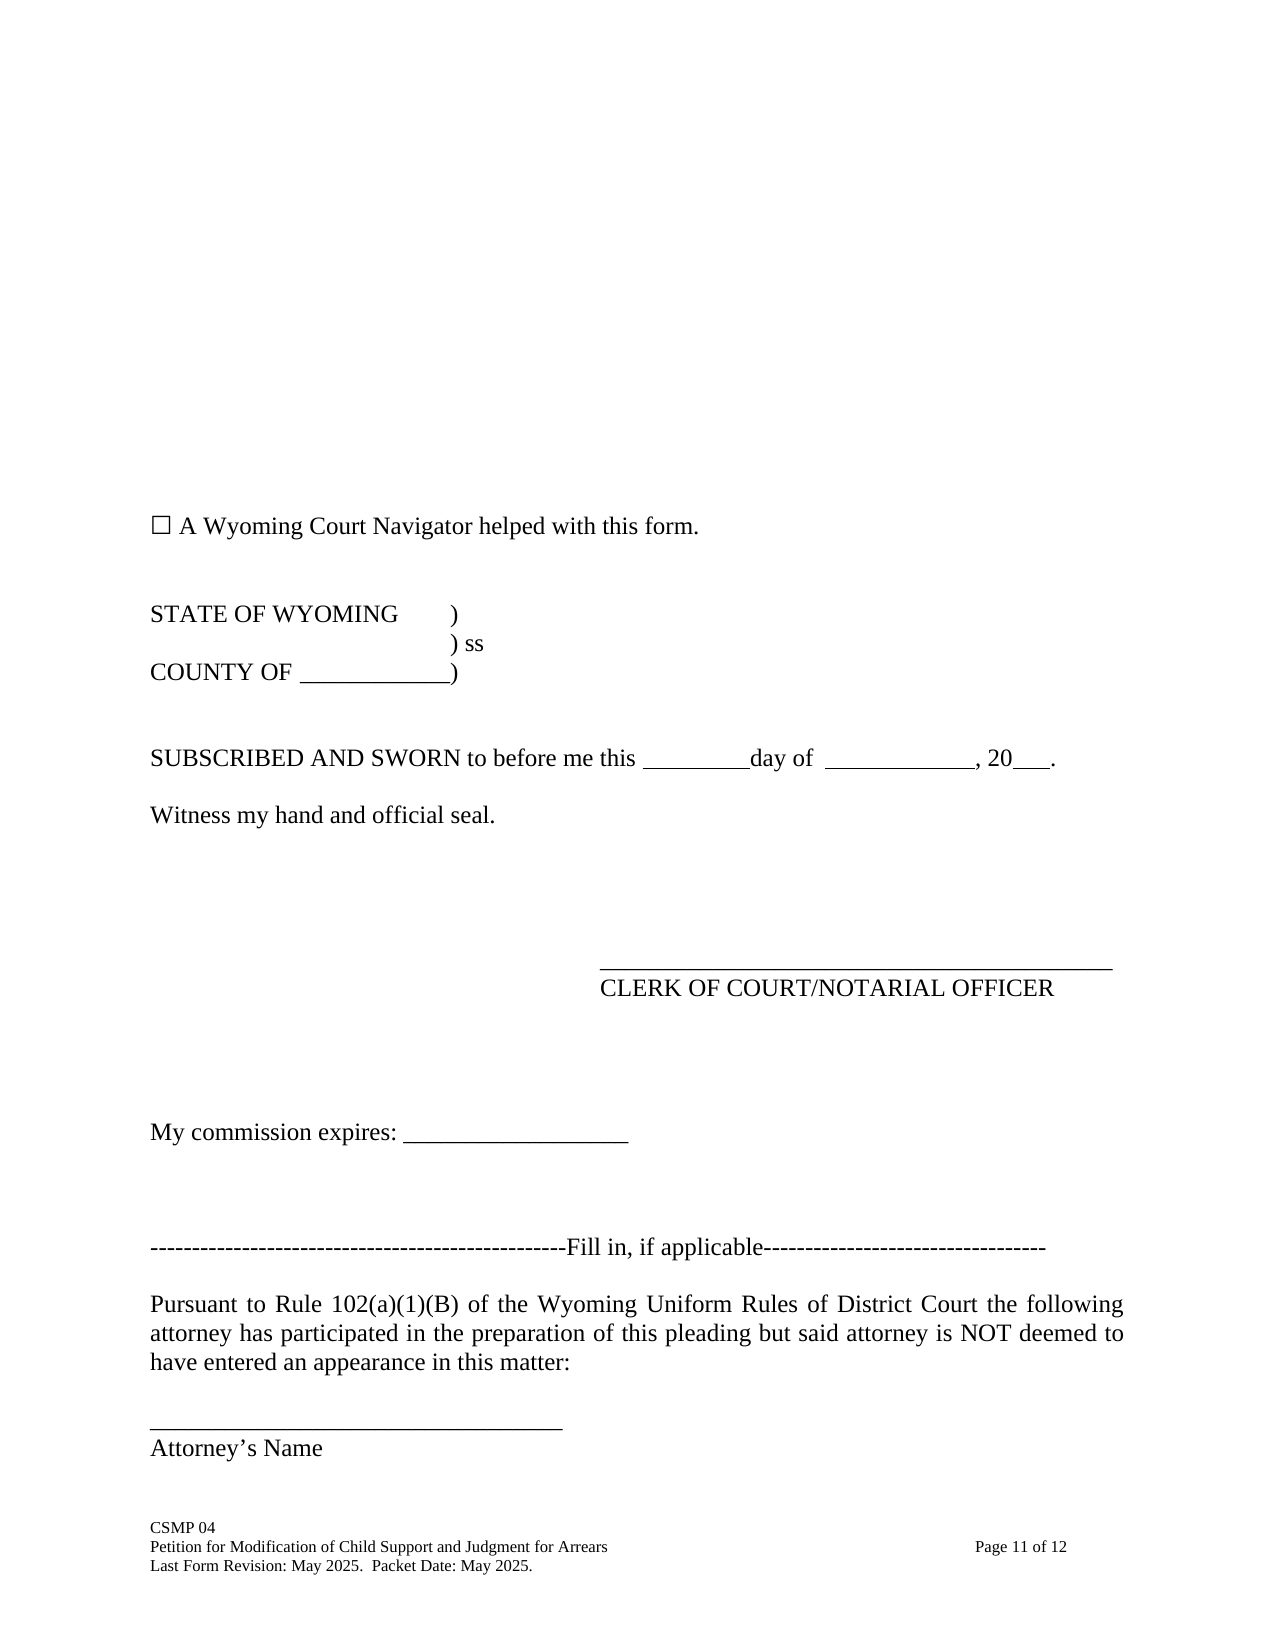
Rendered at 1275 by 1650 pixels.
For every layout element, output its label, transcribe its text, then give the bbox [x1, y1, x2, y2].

text --------------------------------------------------Fill in, if applicable---------------------------------- [150, 1232, 1125, 1260]
text ) ss [150, 628, 1125, 657]
text COUNTY OF ____________) [150, 657, 1125, 685]
text Pursuant to Rule 102(a)(1)(B) of the Wyoming Uniform Rules of District Court the following attorney has participated in the preparation of this pleading but said attorney is NOT deemed to have entered an appearance in this matter: [150, 1289, 1125, 1375]
text _________________________________ [150, 1404, 1125, 1433]
text My commission expires: __________________ [150, 1117, 1125, 1145]
text _________________________________________ [150, 944, 1125, 973]
text STATE OF WYOMING ) [150, 599, 1125, 628]
text Witness my hand and official seal. [150, 800, 1125, 829]
text ☐ A Wyoming Court Navigator helped with this form. [150, 507, 1125, 542]
text Attorney’s Name [150, 1433, 1125, 1462]
text CLERK OF COURT/NOTARIAL OFFICER [150, 973, 1125, 1002]
text SUBSCRIBED AND SWORN to before me this day of , 20 . [150, 743, 1125, 772]
